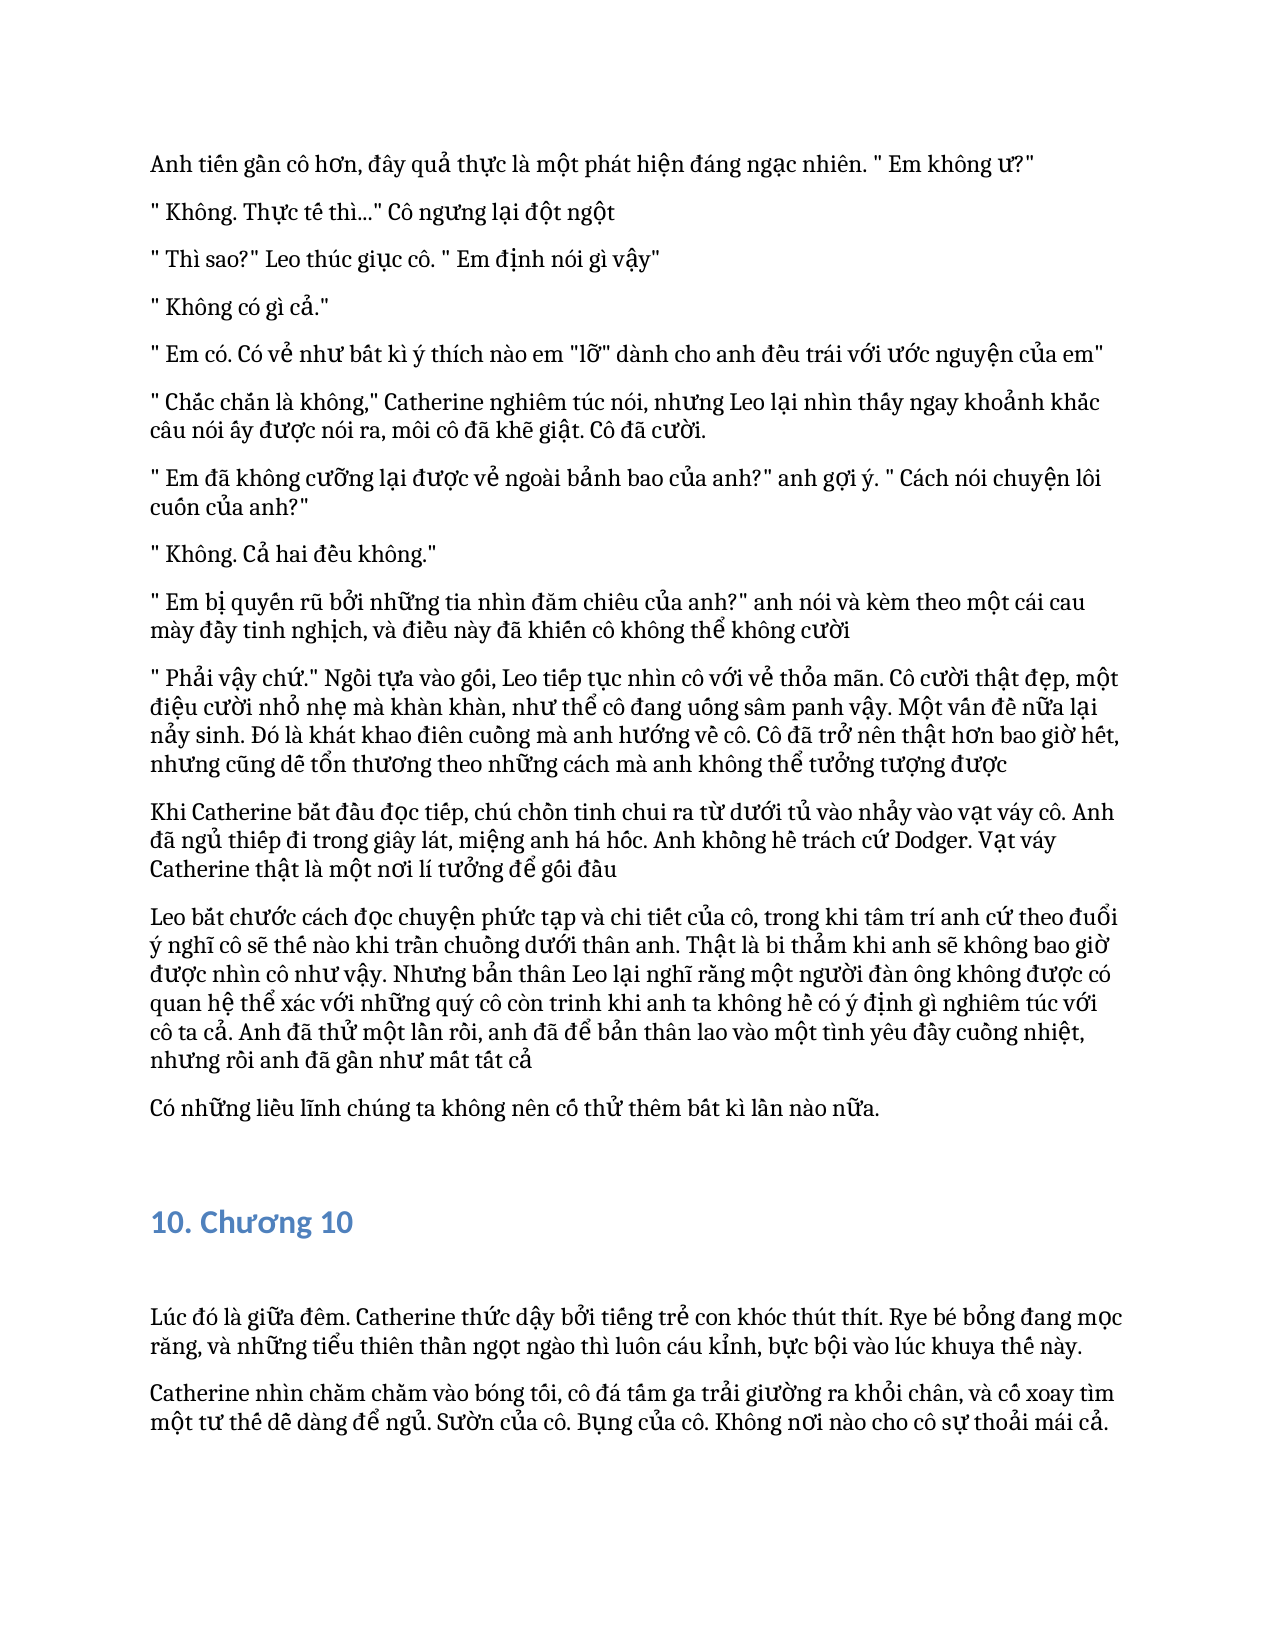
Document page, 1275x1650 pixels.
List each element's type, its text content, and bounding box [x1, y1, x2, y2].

text " Em có. Có vẻ như bất kì ý thích nào em "lỡ" dành cho anh đều trái với ước nguyện của em" [150, 340, 1125, 369]
text Leo bắt chước cách đọc chuyện phức tạp và chi tiết của cô, trong khi tâm trí anh cứ theo đuổi ý nghĩ cô sẽ thế nào khi trần chuồng dưới thân anh. Thật là bi thảm khi anh sẽ không bao giờ được nhìn cô như vậy. Nhưng bản thân Leo lại nghĩ rằng một người đàn ông không được có quan hệ thể xác với những quý cô còn trinh khi anh ta không hề có ý định gì nghiêm túc với cô ta cả. Anh đã thử một lần rồi, anh đã để bản thân lao vào một tình yêu đầy cuồng nhiệt, nhưng rồi anh đã gần như mất tất cả [150, 902, 1125, 1075]
subtitle 10. Chương 10 [150, 1201, 1125, 1242]
text Lúc đó là giữa đêm. Catherine thức dậy bởi tiếng trẻ con khóc thút thít. Rye bé bỏng đang mọc răng, và những tiểu thiên thần ngọt ngào thì luôn cáu kỉnh, bực bội vào lúc khuya thế này. [150, 1245, 1125, 1360]
text " Không. Cả hai đều không." [150, 540, 1125, 569]
text Khi Catherine bắt đầu đọc tiếp, chú chồn tinh chui ra từ dưới tủ vào nhảy vào vạt váy cô. Anh đã ngủ thiếp đi trong giây lát, miệng anh há hốc. Anh khồng hề trách cứ Dodger. Vạt váy Catherine thật là một nơi lí tưởng để gối đầu [150, 797, 1125, 884]
text " Không. Thực tế thì..." Cô ngưng lại đột ngột [150, 197, 1125, 226]
text " Không có gì cả." [150, 292, 1125, 321]
text " Em đã không cưỡng lại được vẻ ngoài bảnh bao của anh?" anh gợi ý. " Cách nói chuyện lôi cuốn của anh?" [150, 464, 1125, 521]
text " Em bị quyến rũ bởi những tia nhìn đăm chiêu của anh?" anh nói và kèm theo một cái cau mày đầy tinh nghịch, và điều này đã khiến cô không thể không cười [150, 587, 1125, 645]
text Có những liều lĩnh chúng ta không nên cố thử thêm bất kì lần nào nữa. [150, 1094, 1125, 1180]
text " Phải vậy chứ." Ngồi tựa vào gối, Leo tiếp tục nhìn cô với vẻ thỏa mãn. Cô cười thật đẹp, một điệu cười nhỏ nhẹ mà khàn khàn, như thể cô đang uống sâm panh vậy. Một vấn đề nữa lại nảy sinh. Đó là khát khao điên cuồng mà anh hướng về cô. Cô đã trở nên thật hơn bao giờ hết, nhưng cũng dễ tổn thương theo những cách mà anh không thể tưởng tượng được [150, 664, 1125, 779]
text " Thì sao?" Leo thúc giục cô. " Em định nói gì vậy" [150, 245, 1125, 274]
text Catherine nhìn chằm chằm vào bóng tối, cô đá tấm ga trải giường ra khỏi chân, và cố xoay tìm một tư thế dễ dàng để ngủ. Sườn của cô. Bụng của cô. Không nơi nào cho cô sự thoải mái cả. [150, 1379, 1125, 1437]
text Anh tiến gần cô hơn, đây quả thực là một phát hiện đáng ngạc nhiên. " Em không ư?" [150, 150, 1125, 179]
text " Chắc chắn là không," Catherine nghiêm túc nói, nhưng Leo lại nhìn thấy ngay khoảnh khắc câu nói ấy được nói ra, môi cô đã khẽ giật. Cô đã cười. [150, 387, 1125, 445]
